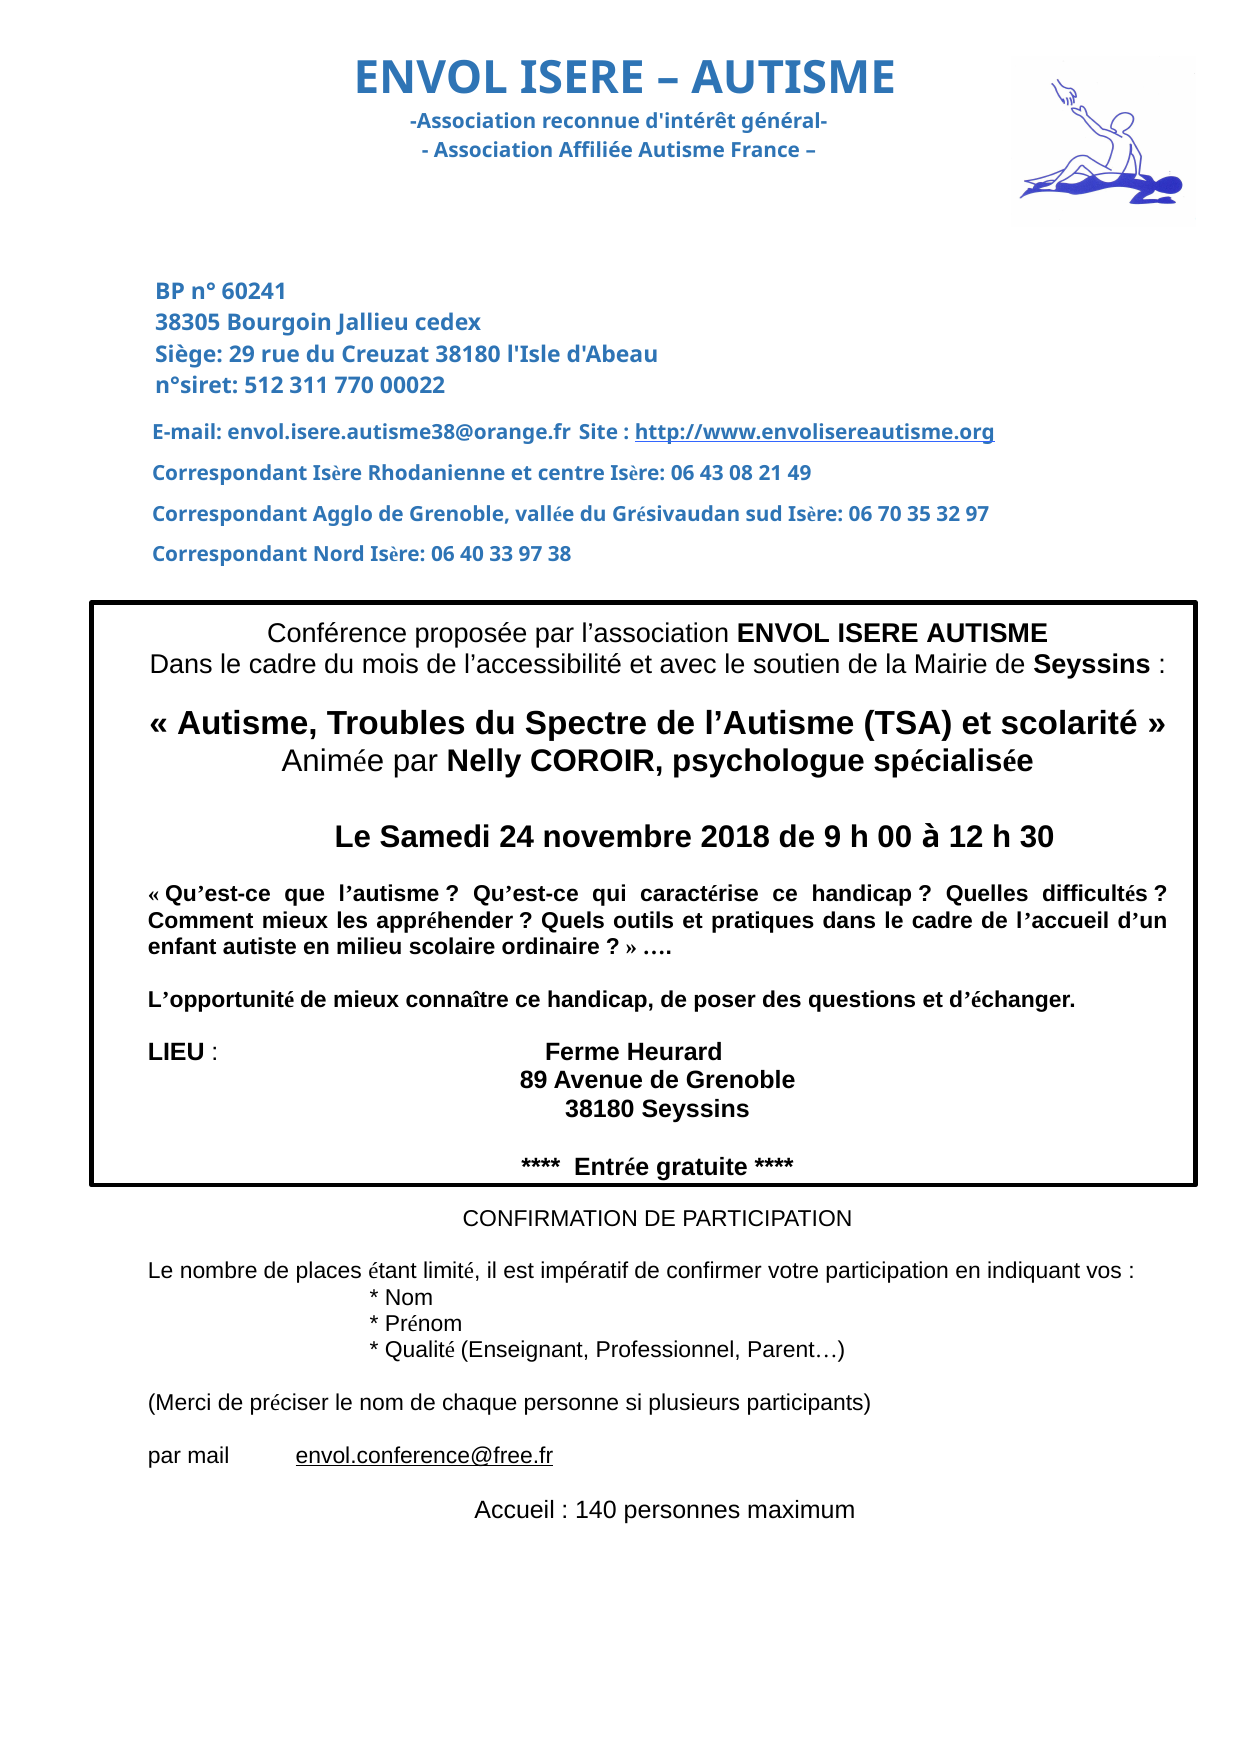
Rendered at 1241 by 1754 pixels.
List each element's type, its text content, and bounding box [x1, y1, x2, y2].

text 38180 Seyssins [148, 1094, 1167, 1123]
text par mail envol.conference@free.fr [148, 1442, 1167, 1468]
subtitle Le Samedi 24 novembre 2018 de 9 h 00 à 12 h 30 [148, 814, 1167, 856]
text Animée par Nelly COROIR, psychologue spécialisée [148, 742, 1167, 778]
text 89 Avenue de Grenoble [148, 1065, 1167, 1094]
text (Merci de préciser le nom de chaque personne si plusieurs participants) [148, 1389, 1167, 1416]
text **** Entrée gratuite **** [148, 1152, 1167, 1181]
title Dans le cadre du mois de l’accessibilité et avec le soutien de la Mairie de Seyssins : [148, 648, 1167, 679]
text Accueil : 140 personnes maximum [162, 1495, 1167, 1524]
text L’opportunité de mieux connaître ce handicap, de poser des questions et d’échanger. [148, 986, 1167, 1013]
text « Autisme, Troubles du Spectre de l’Autisme (TSA) et scolarité » [148, 703, 1167, 742]
text LIEU : Ferme Heurard [148, 1037, 1167, 1065]
subtitle CONFIRMATION DE PARTICIPATION [148, 1204, 1167, 1231]
text * Prénom [148, 1310, 1167, 1336]
title Conférence proposée par l’association ENVOL ISERE AUTISME [148, 352, 1167, 600]
title Conférence proposée par l’association ENVOL ISERE AUTISME [148, 605, 1167, 648]
text « Qu’est-ce que l’autisme ? Qu’est-ce qui caractérise ce handicap ? Quelles difficultés ? Comment mieux les appréhender ? Quels outils et pratiques dans le cadre de l’accueil d’un enfant autiste en milieu scolaire ordinaire ? » …. [148, 880, 1167, 960]
text * Qualité (Enseignant, Professionnel, Parent…) [148, 1336, 1167, 1363]
text Le nombre de places étant limité, il est impératif de confirmer votre participation en indiquant vos : [148, 1257, 1167, 1284]
picture [1011, 56, 1196, 227]
text * Nom [148, 1284, 1167, 1310]
